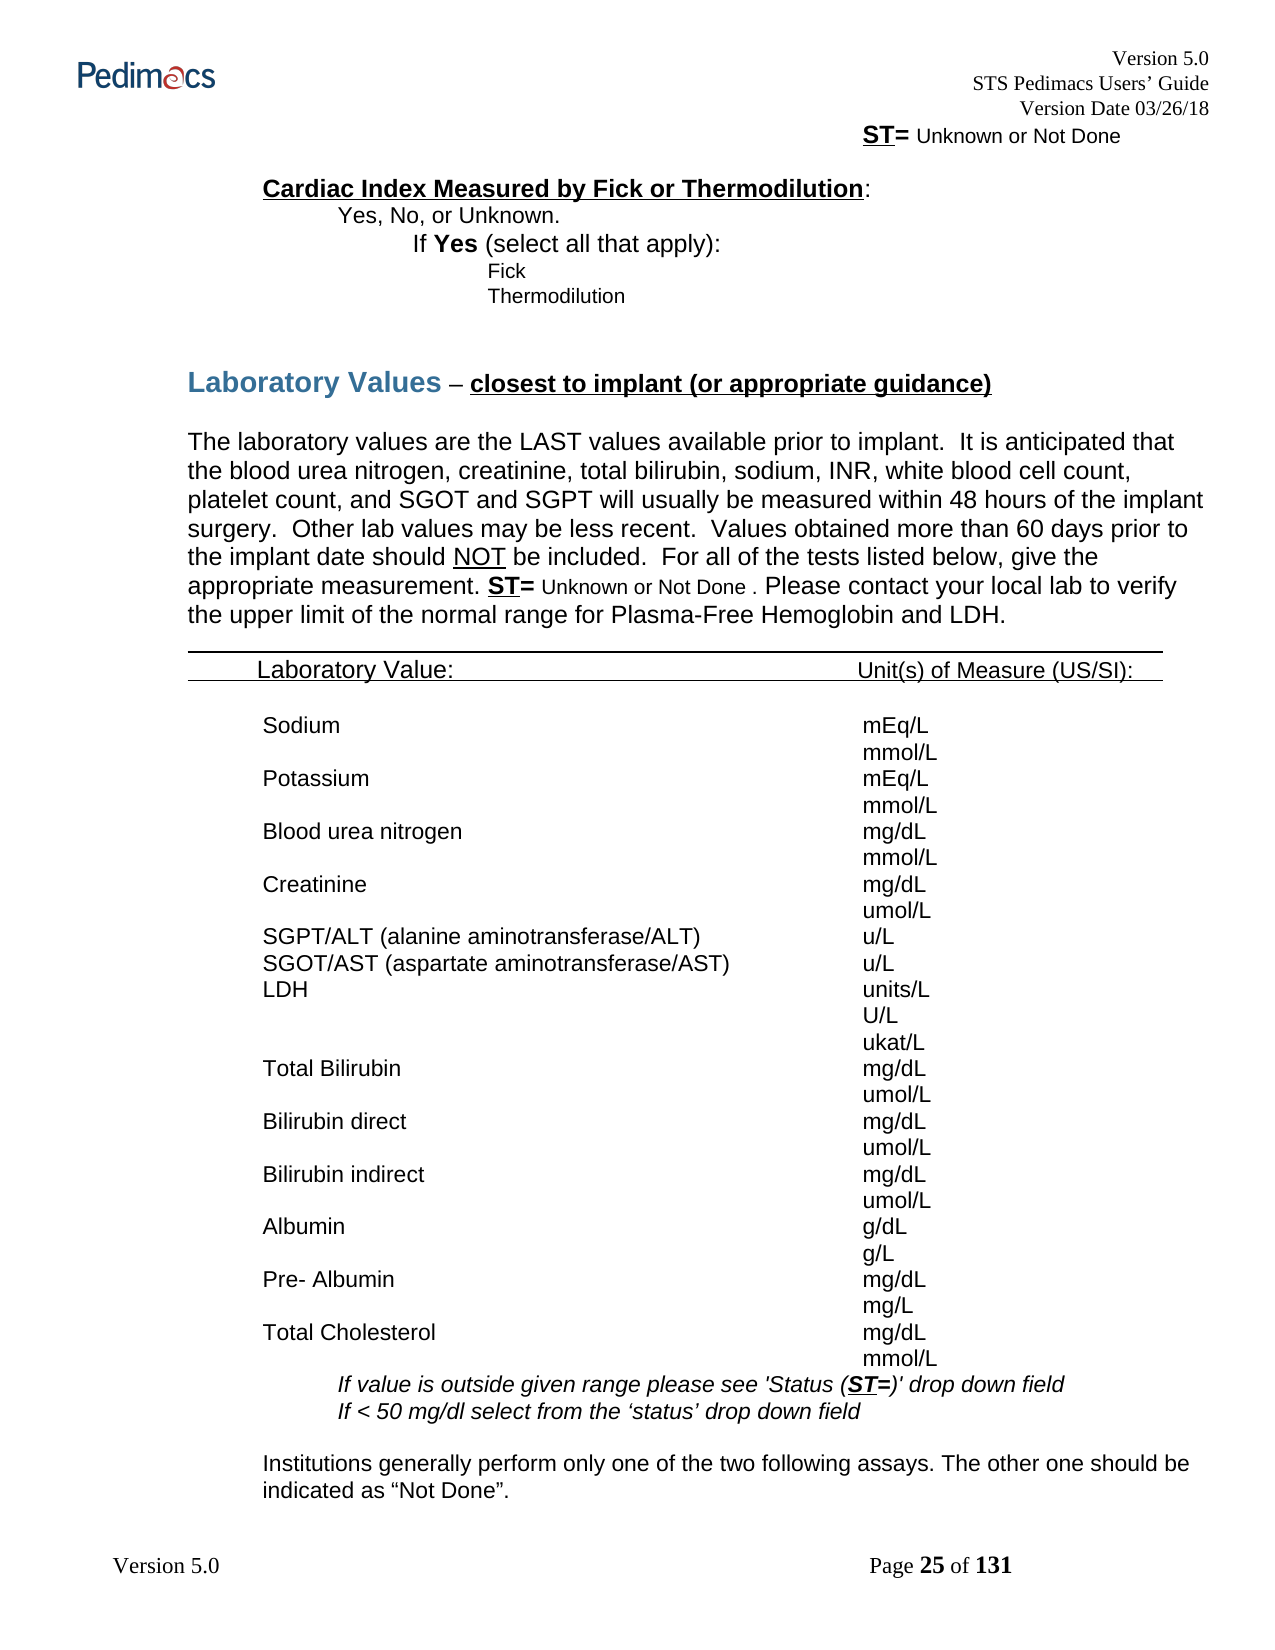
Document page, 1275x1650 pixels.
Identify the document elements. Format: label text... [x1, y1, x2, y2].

text LDH units/L [262, 976, 1209, 1002]
text Blood urea nitrogen mg/dL [262, 818, 1209, 844]
text umol/L [262, 1187, 1209, 1213]
text If < 50 mg/dl select from the ‘status’ drop down field [262, 1398, 1209, 1424]
text Total Bilirubin mg/dL [262, 1055, 1209, 1081]
text Sodium mEq/L [262, 712, 1209, 739]
text Institutions generally perform only one of the two following assays. The other one should be indicated as “Not Done”. [262, 1450, 1209, 1503]
text mmol/L [262, 1345, 1209, 1371]
text Laboratory Values – closest to implant (or appropriate guidance) [187, 365, 1209, 399]
text Bilirubin indirect mg/dL [262, 1161, 1209, 1187]
text U/L [262, 1002, 1209, 1029]
text mmol/L [262, 792, 1209, 818]
text The laboratory values are the LAST values available prior to implant. It is anticipated that the blood urea nitrogen, creatinine, total bilirubin, sodium, INR, white blood cell count, platelet count, and SGOT and SGPT will usually be measured within 48 hours of the implant surgery. Other lab values may be less recent. Values obtained more than 60 days prior to the implant date should NOT be included. For all of the tests listed below, give the appropriate measurement. ST= Unknown or Not Done . Please contact your local lab to verify the upper limit of the normal range for Plasma-Free Hemoglobin and LDH. [187, 427, 1209, 629]
text If value is outside given range please see 'Status (ST=)' drop down field [262, 1371, 1209, 1398]
text Creatinine mg/dL [262, 871, 1209, 897]
text Pre- Albumin mg/dL [262, 1266, 1209, 1292]
text SGOT/AST (aspartate aminotransferase/AST) u/L [262, 950, 1209, 976]
text ST= Unknown or Not Done [787, 120, 1209, 149]
text Fick [187, 258, 1209, 283]
text Laboratory Value: Unit(s) of Measure (US/SI): [187, 655, 1209, 684]
text Yes, No, or Unknown. [262, 202, 1209, 229]
picture [62, 56, 241, 96]
text mg/L [262, 1292, 1209, 1319]
text Albumin g/dL [262, 1213, 1209, 1239]
text mmol/L [262, 739, 1209, 765]
text umol/L [262, 1134, 1209, 1161]
text If Yes (select all that apply): [337, 229, 1209, 258]
text SGPT/ALT (alanine aminotransferase/ALT) u/L [262, 923, 1209, 950]
text Total Cholesterol mg/dL [262, 1319, 1209, 1345]
text Potassium mEq/L [262, 765, 1209, 792]
text Thermodilution [187, 283, 1209, 308]
text mmol/L [262, 844, 1209, 871]
text umol/L [262, 1081, 1209, 1108]
text ukat/L [262, 1029, 1209, 1055]
text g/L [262, 1239, 1209, 1266]
text umol/L [262, 897, 1209, 923]
text Bilirubin direct mg/dL [262, 1108, 1209, 1134]
text Cardiac Index Measured by Fick or Thermodilution: [187, 174, 1209, 202]
